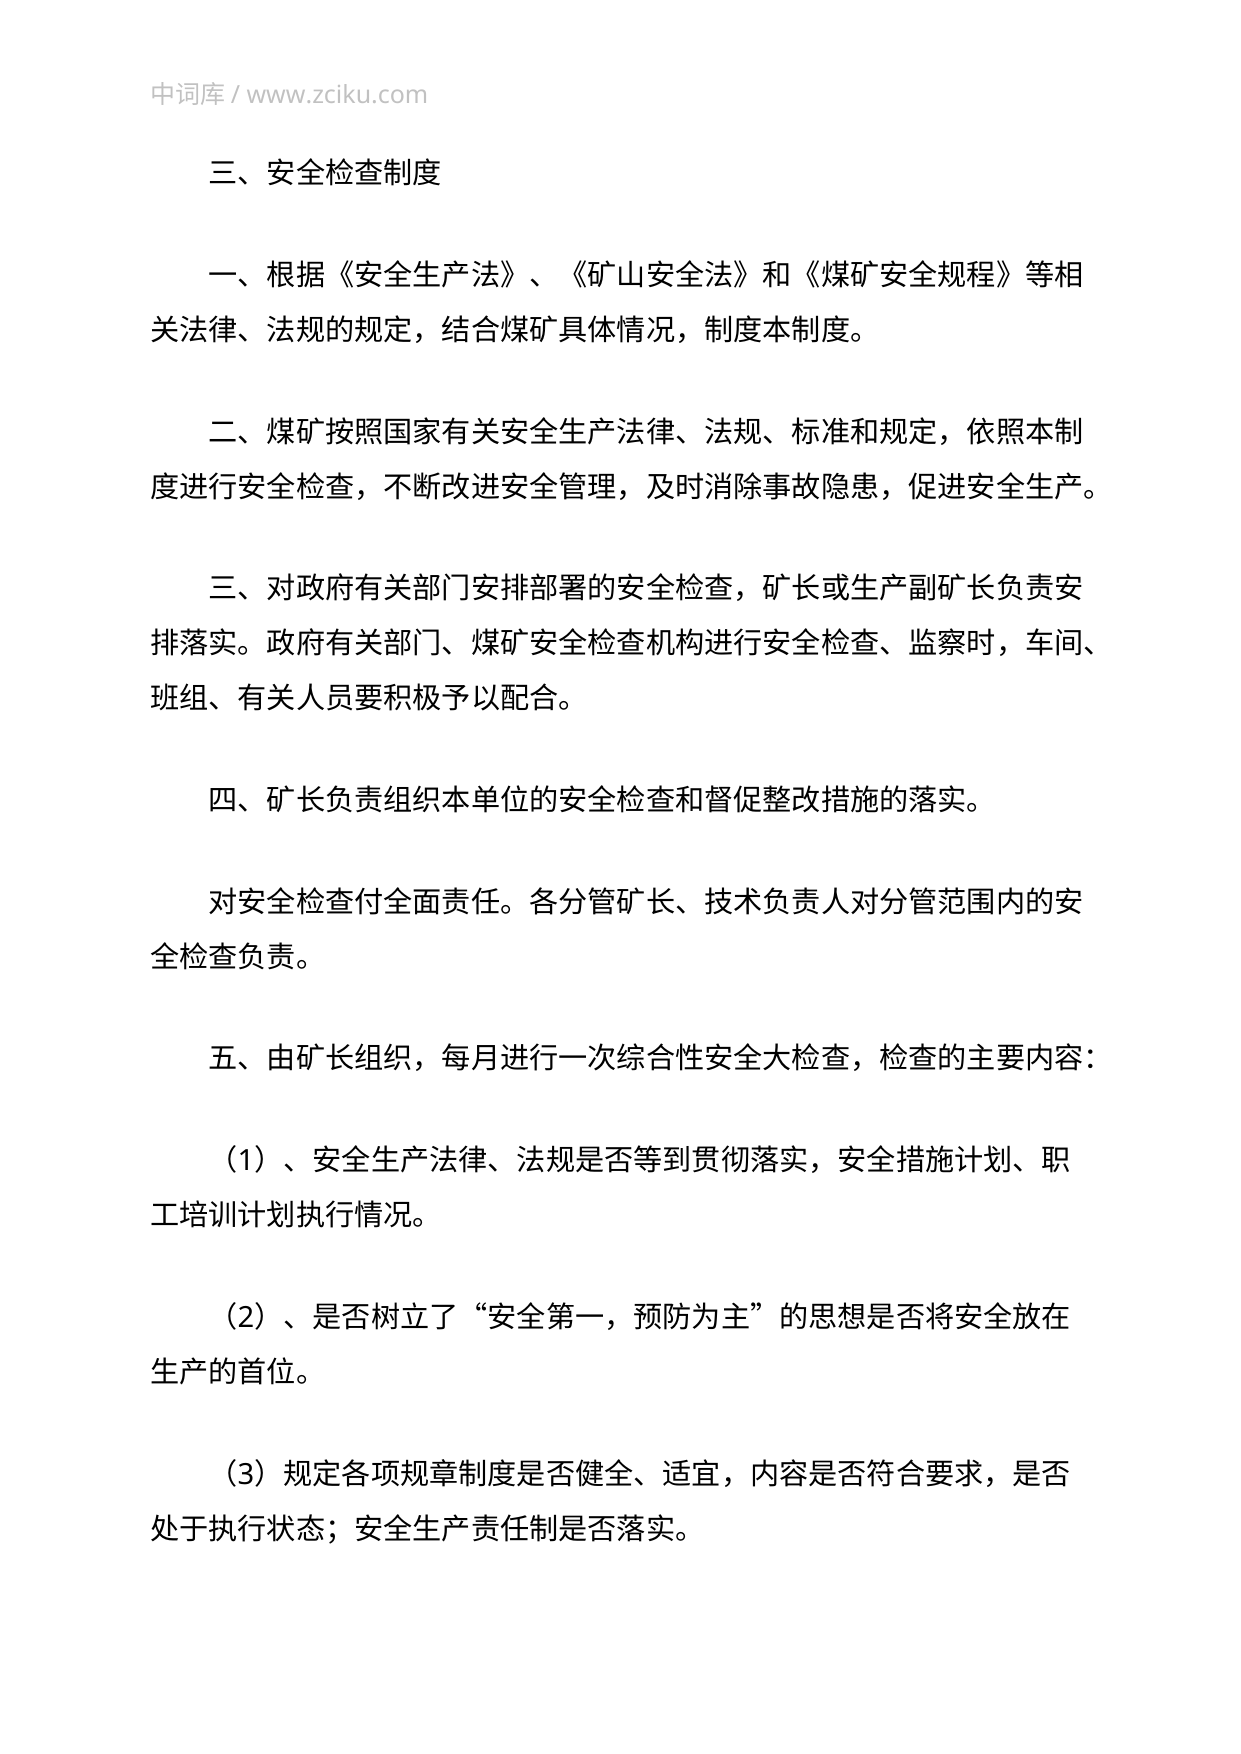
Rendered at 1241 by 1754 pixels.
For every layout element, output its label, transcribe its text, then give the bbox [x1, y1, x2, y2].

text （3）规定各项规章制度是否健全、适宜，内容是否符合要求，是否处于执行状态；安全生产责任制是否落实。 [150, 1450, 1090, 1548]
text （1）、安全生产法律、法规是否等到贯彻落实，安全措施计划、职工培训计划执行情况。 [150, 1137, 1090, 1234]
text 五、由矿长组织，每月进行一次综合性安全大检查，检查的主要内容： [150, 1035, 1090, 1077]
text 三、对政府有关部门安排部署的安全检查，矿长或生产副矿长负责安排落实。政府有关部门、煤矿安全检查机构进行安全检查、监察时，车间、班组、有关人员要积极予以配合。 [150, 565, 1090, 717]
text 二、煤矿按照国家有关安全生产法律、法规、标准和规定，依照本制度进行安全检查，不断改进安全管理，及时消除事故隐患，促进安全生产。 [150, 408, 1090, 506]
text （2）、是否树立了“安全第一，预防为主”的思想是否将安全放在生产的首位。 [150, 1294, 1090, 1391]
text 四、矿长负责组织本单位的安全检查和督促整改措施的落实。 [150, 777, 1090, 819]
text 三、安全检查制度 [150, 150, 1090, 192]
text 一、根据《安全生产法》、《矿山安全法》和《煤矿安全规程》等相关法律、法规的规定，结合煤矿具体情况，制度本制度。 [150, 252, 1090, 349]
text 对安全检查付全面责任。各分管矿长、技术负责人对分管范围内的安全检查负责。 [150, 878, 1090, 976]
